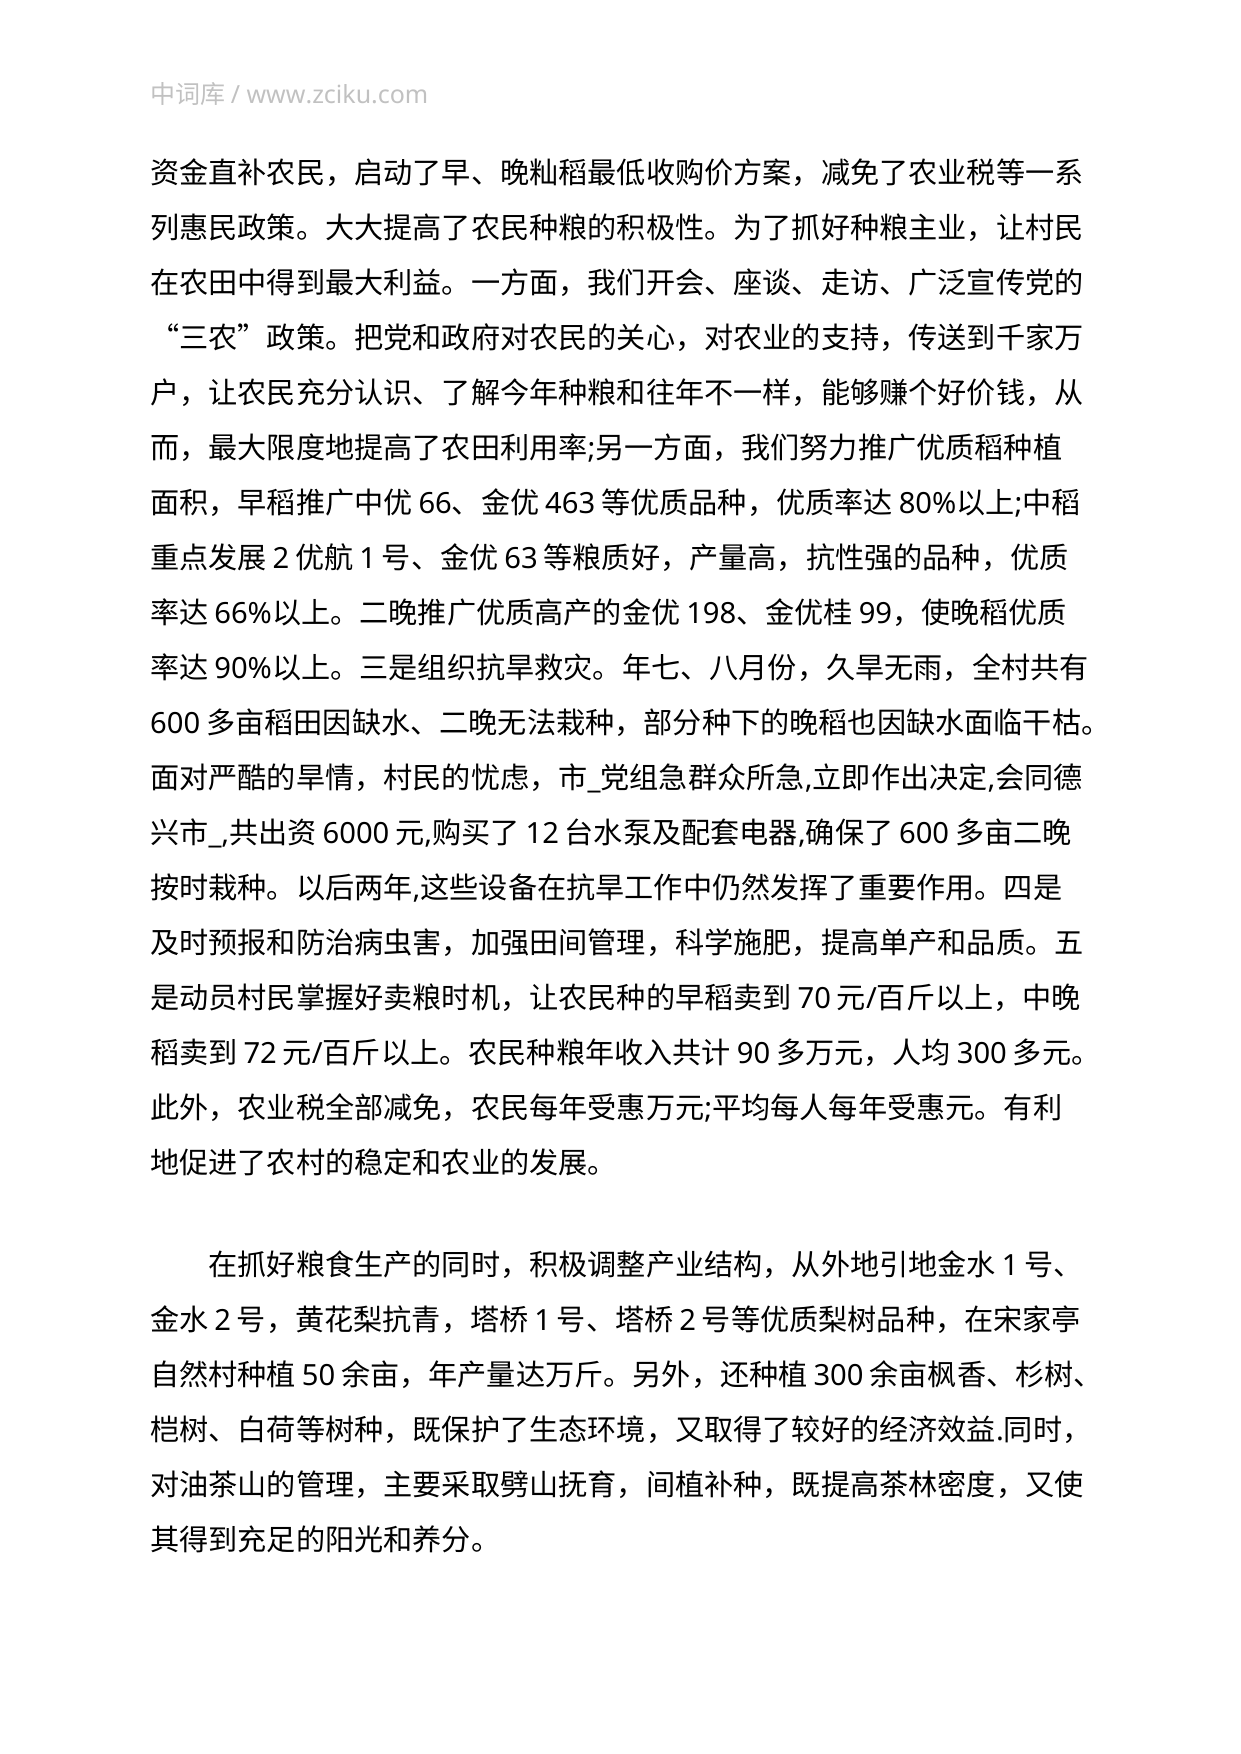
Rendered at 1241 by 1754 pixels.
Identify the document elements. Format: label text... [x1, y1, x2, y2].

text 在抓好粮食生产的同时，积极调整产业结构，从外地引地金水1号、金水2号，黄花梨抗青，塔桥1号、塔桥2号等优质梨树品种，在宋家亭自然村种植50余亩，年产量达万斤。另外，还种植300余亩枫香、杉树、桤树、白荷等树种，既保护了生态环境，又取得了较好的经济效益.同时，对油茶山的管理，主要采取劈山抚育，间植补种，既提高茶林密度，又使其得到充足的阳光和养分。 [150, 1241, 1090, 1558]
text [150, 150, 1090, 1182]
